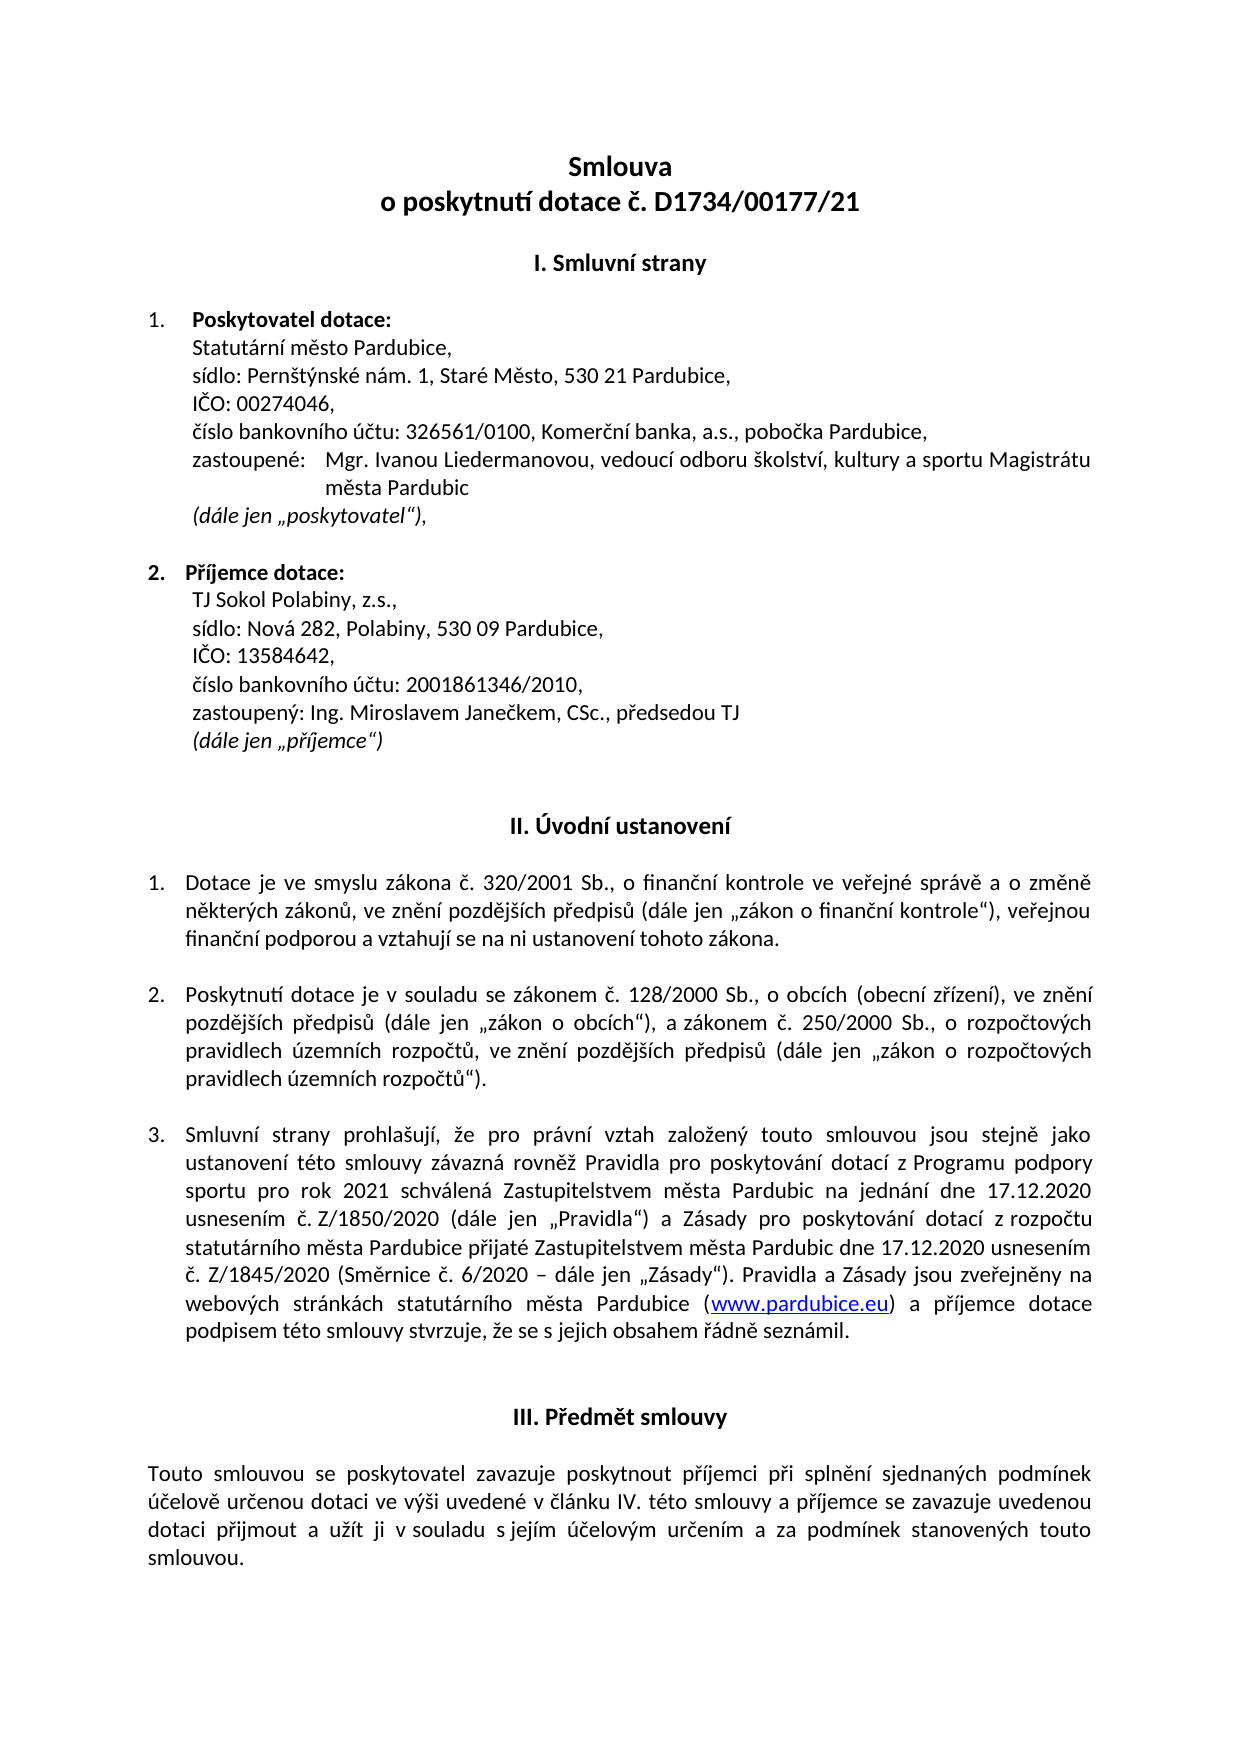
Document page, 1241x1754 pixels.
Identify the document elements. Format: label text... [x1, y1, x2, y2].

text zastoupené: Mgr. Ivanou Liedermanovou, vedoucí odboru školství, kultury a sportu Magistrátu města Pardubic [192, 446, 1093, 502]
text Statutární město Pardubice, [192, 333, 1093, 361]
list (dále jen „příjemce“) [192, 726, 1093, 754]
text o poskytnutí dotace č. D1734/00177/21 [148, 183, 1093, 219]
text II. Úvodní ustanovení [148, 810, 1093, 840]
list číslo bankovního účtu: 2001861346/2010, [192, 670, 1093, 698]
text Smlouva [148, 148, 1093, 183]
text číslo bankovního účtu: 326561/0100, Komerční banka, a.s., pobočka Pardubice, [192, 417, 1093, 446]
list Smluvní strany prohlašují, že pro právní vztah založený touto smlouvou jsou stejně jako ustanovení této smlouvy závazná rovněž Pravidla pro poskytování dotací z Programu podpory sportu pro rok 2021 schválená Zastupitelstvem města Pardubic na jednání dne 17.12.2020 usnesením č. Z/1850/2020 (dále jen „Pravidla“) a Zásady pro poskytování dotací z rozpočtu statutárního města Pardubice přijaté Zastupitelstvem města Pardubic dne 17.12.2020 usnesením č. Z/1845/2020 (Směrnice č. 6/2020 – dále jen „Zásady“). Pravidla a Zásady jsou zveřejněny na webových stránkách statutárního města Pardubice (www.pardubice.eu) a příjemce dotace podpisem této smlouvy stvrzuje, že se s jejich obsahem řádně seznámil. [148, 1121, 1093, 1345]
text IČO: 00274046, [192, 389, 1093, 417]
text 1. Poskytovatel dotace: [148, 305, 1093, 333]
list Dotace je ve smyslu zákona č. 320/2001 Sb., o finanční kontrole ve veřejné správě a o změně některých zákonů, ve znění pozdějších předpisů (dále jen „zákon o finanční kontrole“), veřejnou finanční podporou a vztahují se na ni ustanovení tohoto zákona. [148, 868, 1093, 952]
list Poskytnutí dotace je v souladu se zákonem č. 128/2000 Sb., o obcích (obecní zřízení), ve znění pozdějších předpisů (dále jen „zákon o obcích“), a zákonem č. 250/2000 Sb., o rozpočtových pravidlech územních rozpočtů, ve znění pozdějších předpisů (dále jen „zákon o rozpočtových pravidlech územních rozpočtů“). [148, 980, 1093, 1092]
list IČO: 13584642, [192, 642, 1093, 670]
list Příjemce dotace: [148, 558, 1093, 586]
text Touto smlouvou se poskytovatel zavazuje poskytnout příjemci při splnění sjednaných podmínek účelově určenou dotaci ve výši uvedené v článku IV. této smlouvy a příjemce se zavazuje uvedenou dotaci přijmout a užít ji v souladu s jejím účelovým určením a za podmínek stanovených touto smlouvou. [148, 1459, 1093, 1571]
text (dále jen „poskytovatel“), [192, 502, 1093, 529]
text I. Smluvní strany [148, 247, 1093, 277]
list TJ Sokol Polabiny, z.s., [192, 586, 1093, 614]
list sídlo: Nová 282, Polabiny, 530 09 Pardubice, [192, 614, 1093, 642]
text III. Předmět smlouvy [148, 1401, 1093, 1431]
text sídlo: Pernštýnské nám. 1, Staré Město, 530 21 Pardubice, [192, 361, 1093, 389]
list zastoupený: Ing. Miroslavem Janečkem, CSc., předsedou TJ [192, 698, 1093, 726]
